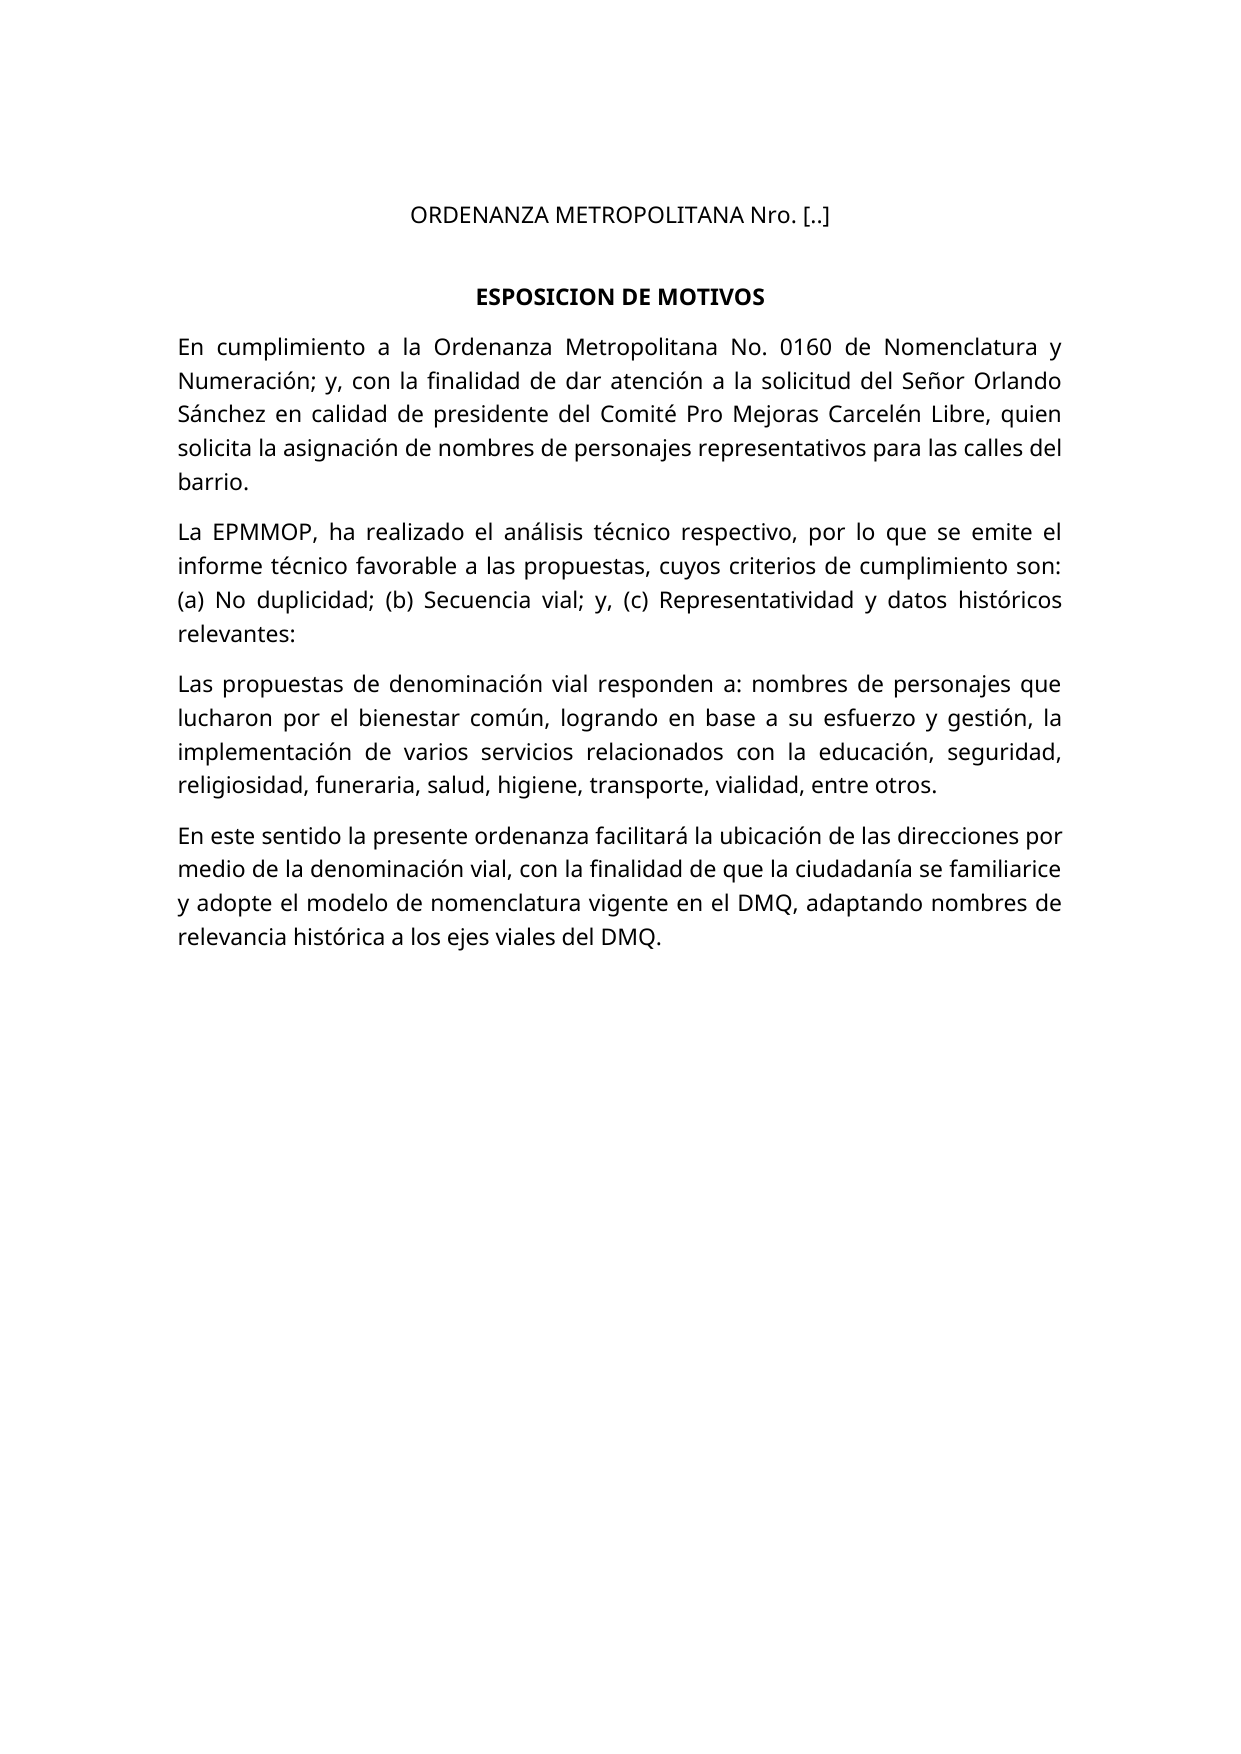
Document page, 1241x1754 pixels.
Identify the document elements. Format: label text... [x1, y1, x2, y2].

text Las propuestas de denominación vial responden a: nombres de personajes que lucharon por el bienestar común, logrando en base a su esfuerzo y gestión, la implementación de varios servicios relacionados con la educación, seguridad, religiosidad, funeraria, salud, higiene, transporte, vialidad, entre otros. [177, 668, 1063, 800]
text En este sentido la presente ordenanza facilitará la ubicación de las direcciones por medio de la denominación vial, con la finalidad de que la ciudadanía se familiarice y adopte el modelo de nomenclatura vigente en el DMQ, adaptando nombres de relevancia histórica a los ejes viales del DMQ. [177, 819, 1063, 952]
text ESPOSICION DE MOTIVOS [177, 280, 1063, 312]
text La EPMMOP, ha realizado el análisis técnico respectivo, por lo que se emite el informe técnico favorable a las propuestas, cuyos criterios de cumplimiento son: (a) No duplicidad; (b) Secuencia vial; y, (c) Representatividad y datos históricos relevantes: [177, 516, 1063, 649]
text En cumplimiento a la Ordenanza Metropolitana No. 0160 de Nomenclatura y Numeración; y, con la finalidad de dar atención a la solicitud del Señor Orlando Sánchez en calidad de presidente del Comité Pro Mejoras Carcelén Libre, quien solicita la asignación de nombres de personajes representativos para las calles del barrio. [177, 331, 1063, 497]
